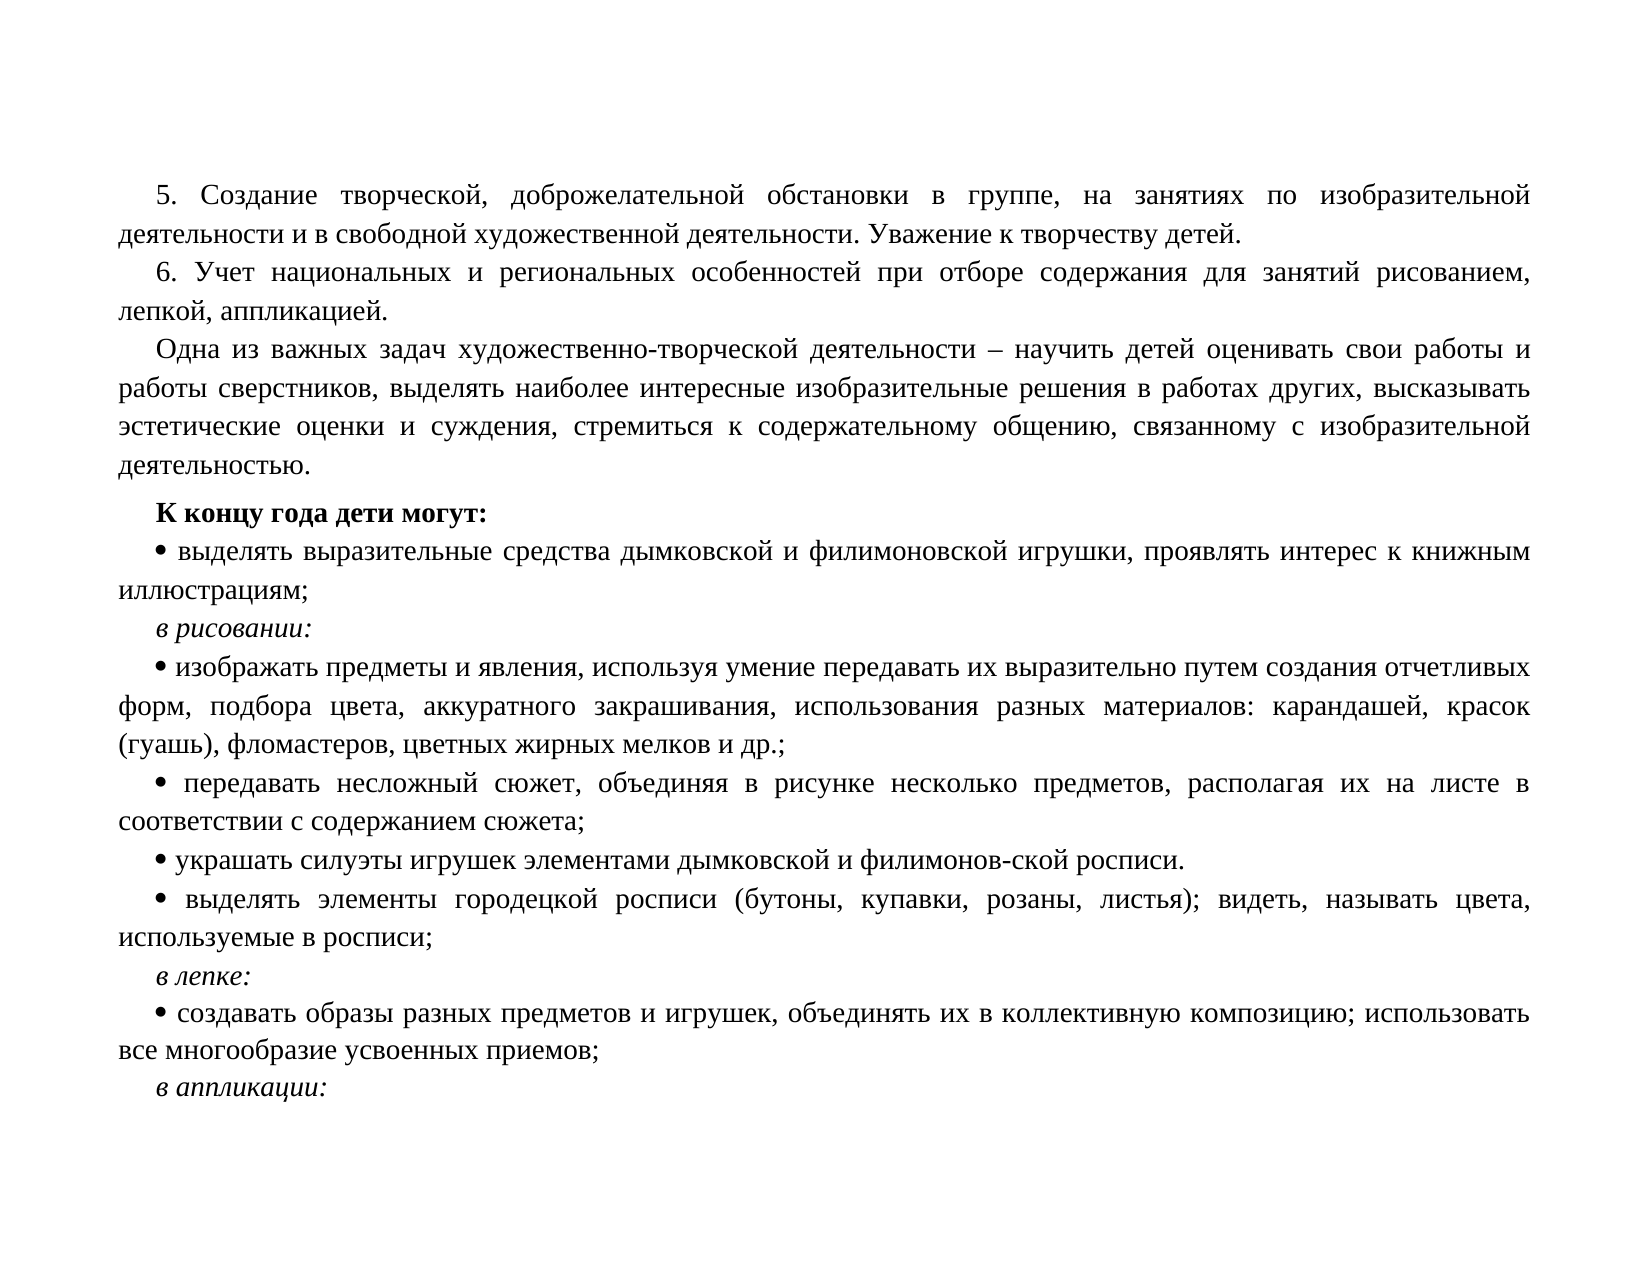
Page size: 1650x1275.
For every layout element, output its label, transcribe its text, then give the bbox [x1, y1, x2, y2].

text в аппликации: [118, 1069, 1532, 1102]
text  изображать предметы и явления, используя умение передавать их выразительно путем создания отчетливых форм, подбора цвета, аккуратного закрашивания, использования разных материалов: карандашей, красок (гуашь), фломастеров, цветных жирных мелков и др.; [118, 649, 1532, 760]
text Одна из важных задач художественно-творческой деятельности – научить детей оценивать свои работы и работы сверстников, выделять наиболее интересные изобразительные решения в работах других, высказывать эстетические оценки и суждения, стремиться к содержательному общению, связанному с изобразительной деятельностью. [118, 331, 1532, 481]
text  создавать образы разных предметов и игрушек, объединять их в коллективную композицию; использовать все многообразие усвоенных приемов; [118, 995, 1532, 1065]
text 5. Создание творческой, доброжелательной обстановки в группе, на занятиях по изобразительной деятельности и в свободной художественной деятельности. Уважение к творчеству детей. [118, 177, 1532, 249]
text 6. Учет национальных и региональных особенностей при отборе содержания для занятий рисованием, лепкой, аппликацией. [118, 254, 1532, 326]
text  выделять элементы городецкой росписи (бутоны, купавки, розаны, листья); видеть, называть цвета, используемые в росписи; [118, 881, 1532, 953]
text в лепке: [118, 958, 1532, 991]
text  выделять выразительные средства дымковской и филимоновской игрушки, проявлять интерес к книжным иллюстрациям; [118, 533, 1532, 606]
text К концу года дети могут: [118, 495, 1532, 528]
text  украшать силуэты игрушек элементами дымковской и филимонов-ской росписи. [118, 842, 1532, 876]
text в рисовании: [118, 611, 1532, 644]
text  передавать несложный сюжет, объединяя в рисунке несколько предметов, располагая их на листе в соответствии с содержанием сюжета; [118, 765, 1532, 837]
